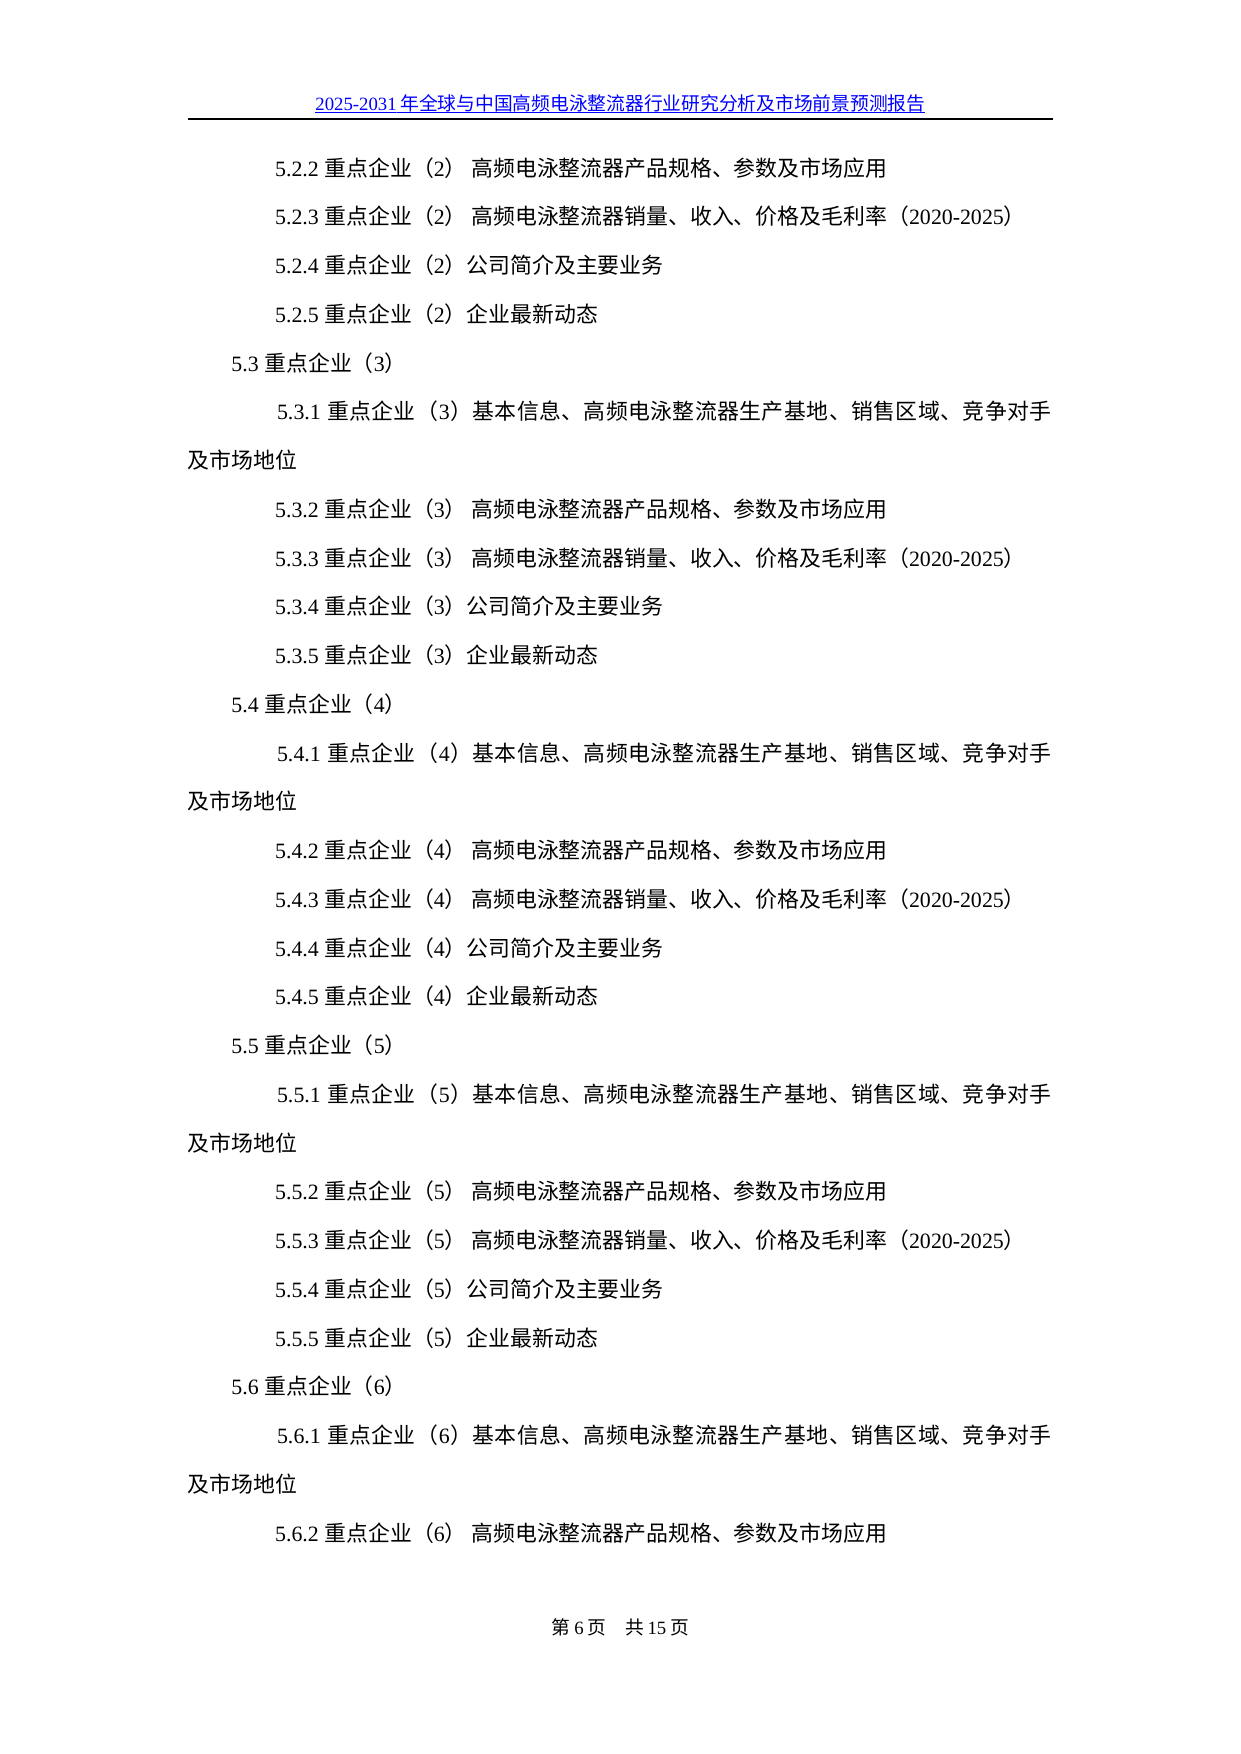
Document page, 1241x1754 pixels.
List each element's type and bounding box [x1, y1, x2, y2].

text [187, 150, 1053, 1548]
